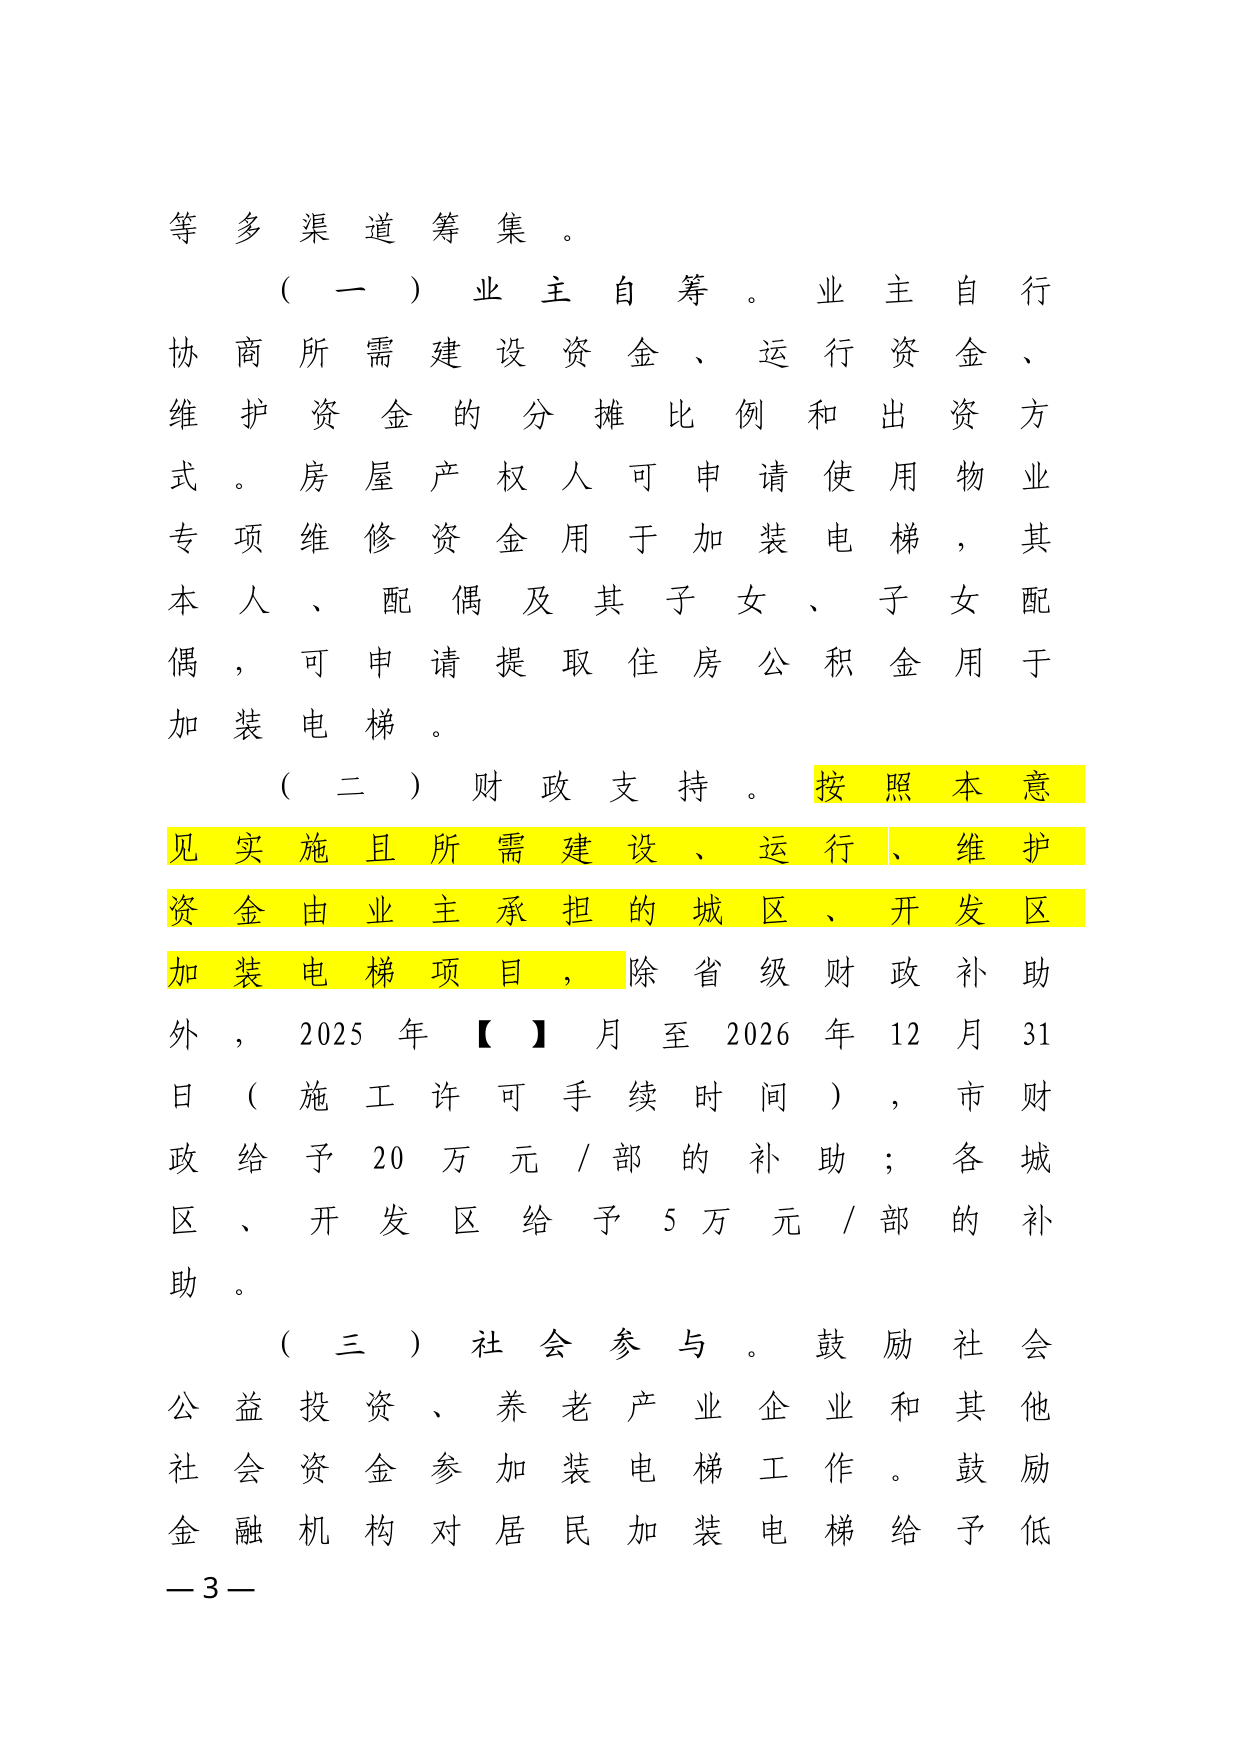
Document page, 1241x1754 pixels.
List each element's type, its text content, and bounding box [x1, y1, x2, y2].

text （一）业主自筹。业主自行协商所需建设资金、运行资金、维护资金的分摊比例和出资方式。房屋产权人可申请使用物业专项维修资金用于加装电梯，其本人、配偶及其子女、子女配偶，可申请提取住房公积金用于加装电梯。 [167, 257, 1085, 753]
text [167, 1311, 1085, 1559]
text （二）财政支持。按照本意见实施且所需建设、运行、维护资金由业主承担的城区、开发区加装电梯项目，除省级财政补助外，2025年【】月至2026年12月31日（施工许可手续时间），市财政给予20万元/部的补助；各城区、开发区给予5万元/部的补助。 [167, 753, 1085, 889]
text （二）财政支持。按照本意见实施且所需建设、运行、维护资金由业主承担的城区、开发区加装电梯项目，除省级财政补助外，2025年【】月至2026年12月31日（施工许可手续时间），市财政给予20万元/部的补助；各城区、开发区给予5万元/部的补助。 [167, 927, 1085, 1311]
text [167, 195, 1085, 257]
